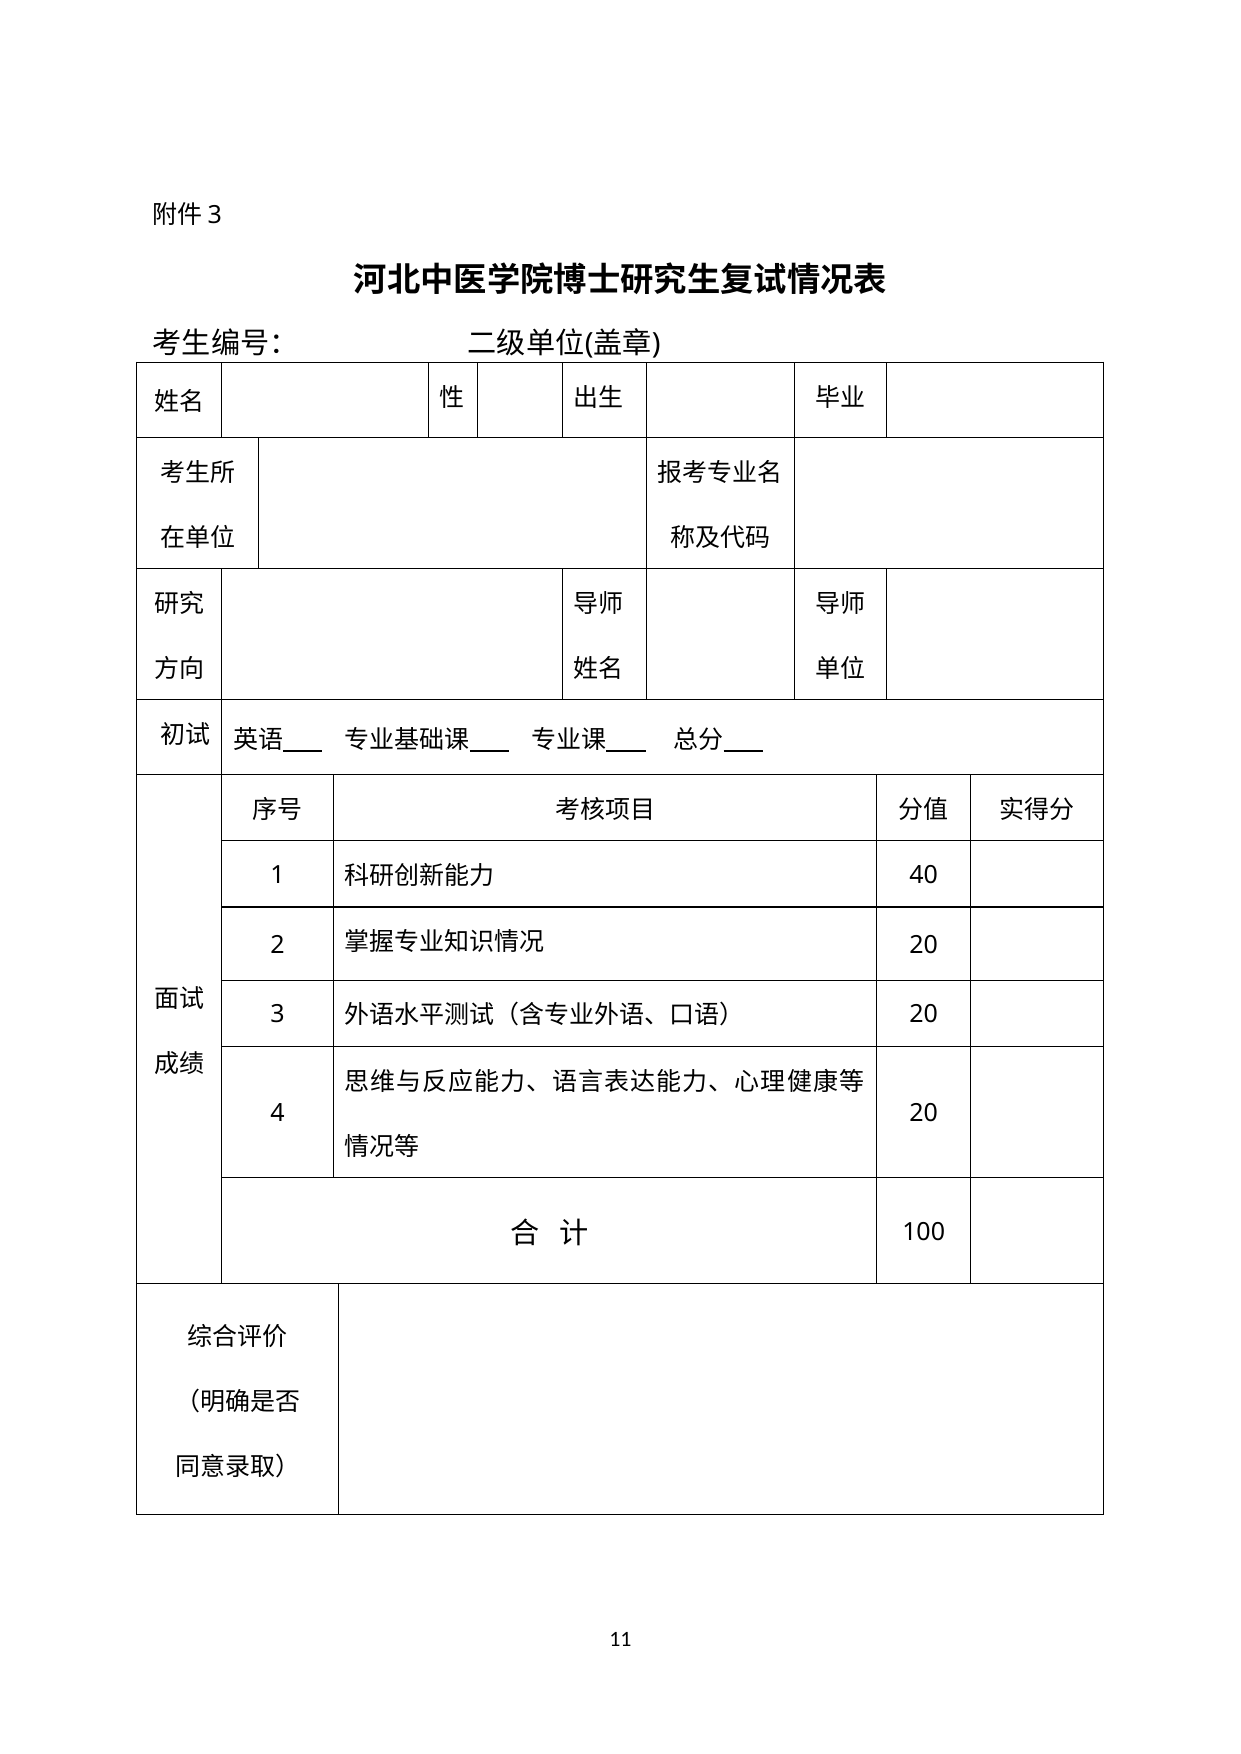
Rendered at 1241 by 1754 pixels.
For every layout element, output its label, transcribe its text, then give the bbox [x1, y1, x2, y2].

text 附件3 [152, 180, 1088, 245]
table_cell 分值 [877, 775, 970, 840]
table_cell 4 [222, 1047, 333, 1177]
table_header 姓名 [137, 363, 221, 437]
table_cell 实得分 [971, 775, 1103, 840]
table_cell 合 计 [222, 1178, 876, 1283]
table_cell [971, 908, 1103, 979]
table_cell 40 [877, 841, 970, 906]
table_cell 100 [877, 1178, 970, 1283]
table_header 毕业 院校 [795, 363, 886, 437]
table_cell 3 [222, 981, 333, 1046]
table_cell 考核项目 [334, 775, 876, 840]
table_cell 1 [222, 841, 333, 906]
table_cell 外语水平测试（含专业外语、口语） [334, 981, 876, 1046]
table_cell 面试成绩 [137, 775, 221, 1283]
table_cell 20 [877, 1047, 970, 1177]
table_header [222, 363, 428, 437]
table_cell 序号 [222, 775, 333, 840]
table_cell [971, 981, 1103, 1046]
text 考生编号： 二级单位(盖章) [152, 319, 1088, 362]
table_cell 英语 专业基础课 专业课 总分 成 [222, 700, 1103, 774]
table_cell [795, 438, 1103, 568]
table_header [887, 363, 1103, 437]
table_cell [339, 1284, 1103, 1514]
table_header 性 别 [429, 363, 477, 437]
table_header 出生 日期 [563, 363, 646, 437]
table_cell 20 [877, 908, 970, 979]
table_cell [222, 569, 562, 699]
table_header [478, 363, 562, 437]
table_cell [259, 438, 646, 568]
table_cell 综合评价 （明确是否 同意录取） [137, 1284, 338, 1514]
table_cell 掌握专业知识情况 （专业学位考生可进行临床技能测试） [334, 908, 876, 979]
table_cell 20 [877, 981, 970, 1046]
table_cell 报考专业名称及代码 [647, 438, 794, 568]
table_cell 2 [222, 908, 333, 979]
table_cell 导师 姓名 [563, 569, 646, 699]
table_cell 初试 成绩 [137, 700, 221, 774]
table_cell [971, 1047, 1103, 1177]
table_cell 科研创新能力 [334, 841, 876, 906]
table_cell [971, 841, 1103, 906]
table_header [647, 363, 794, 437]
text 河北中医学院博士研究生复试情况表 [152, 245, 1088, 303]
table_cell [887, 569, 1103, 699]
table_cell [647, 569, 794, 699]
table_cell 导师 单位 [795, 569, 886, 699]
table_cell 考生所 在单位 [137, 438, 258, 568]
table_cell 研究 方向 [137, 569, 221, 699]
table_cell 思维与反应能力、语言表达能力、心理健康等情况等 [334, 1047, 876, 1177]
table_cell [971, 1178, 1103, 1283]
